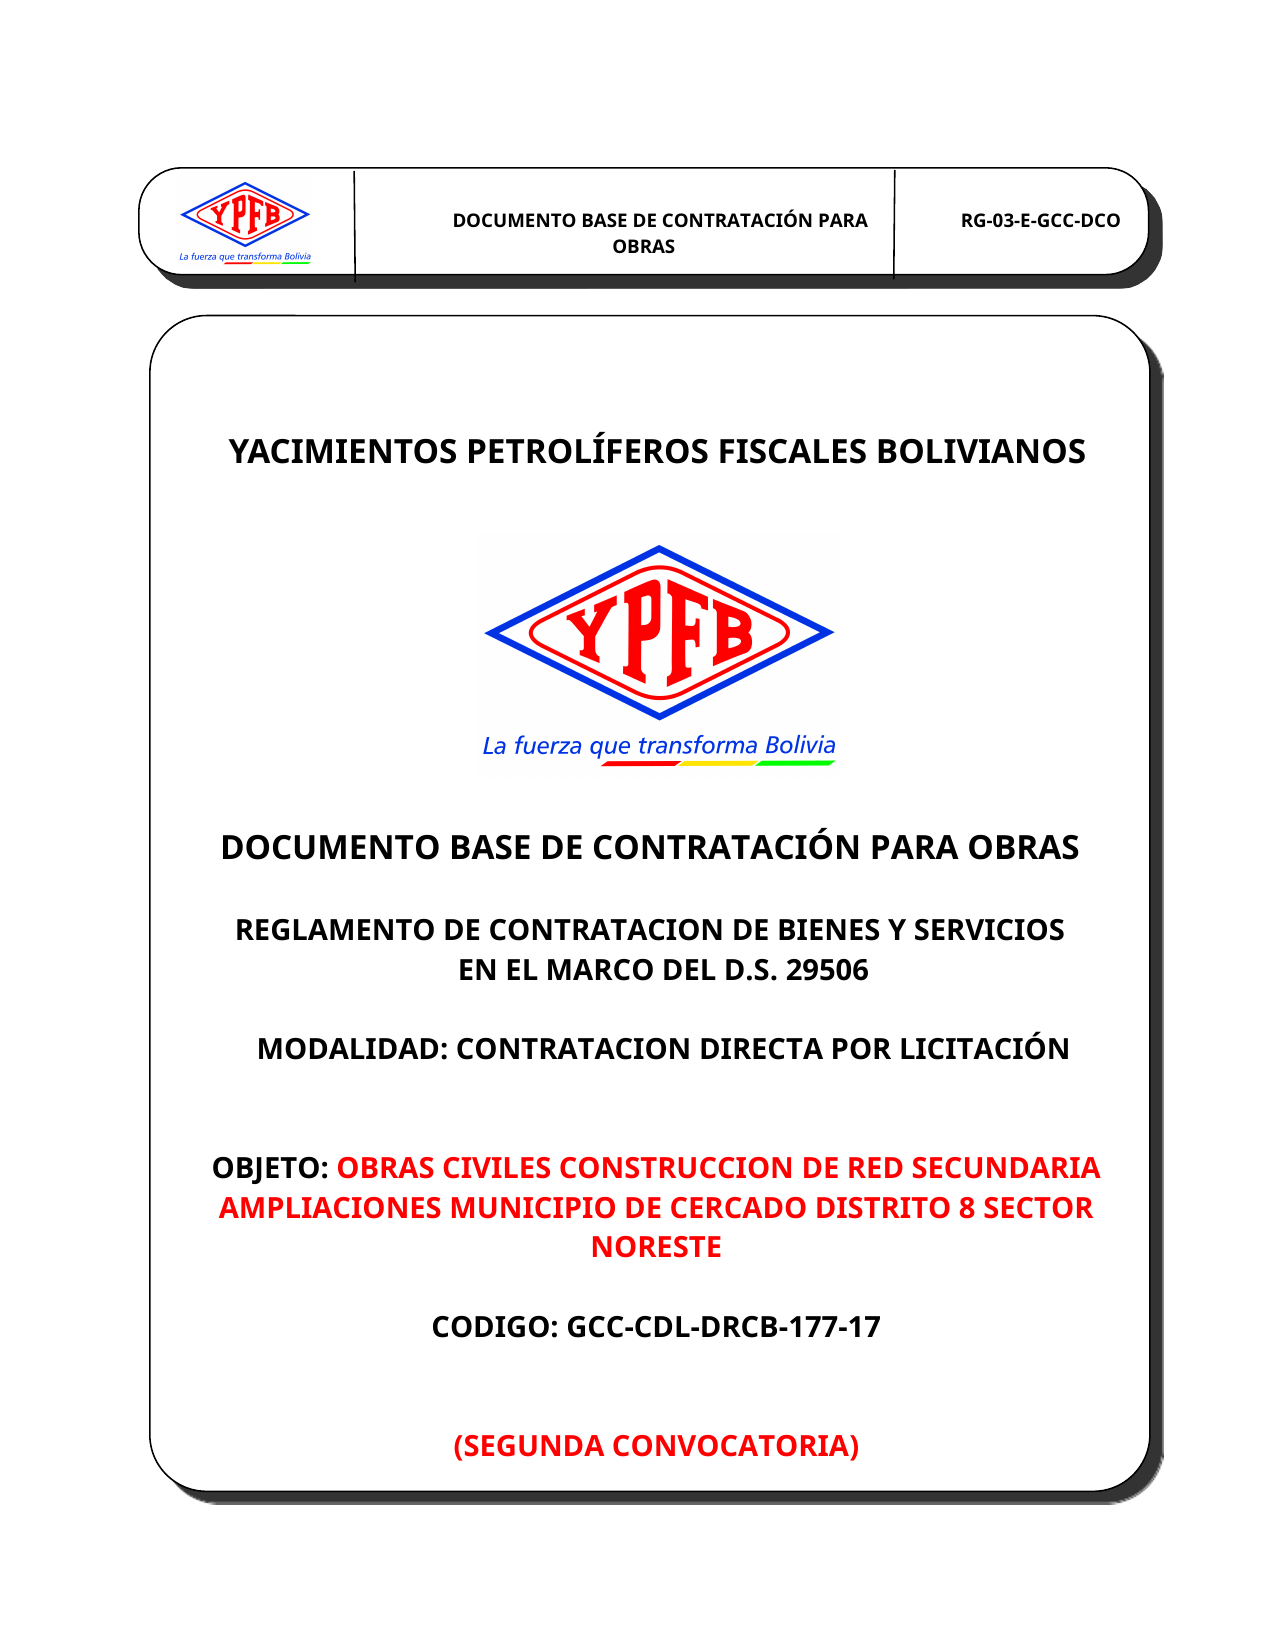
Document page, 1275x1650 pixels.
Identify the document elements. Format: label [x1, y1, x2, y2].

picture [476, 532, 839, 779]
picture [177, 177, 312, 269]
